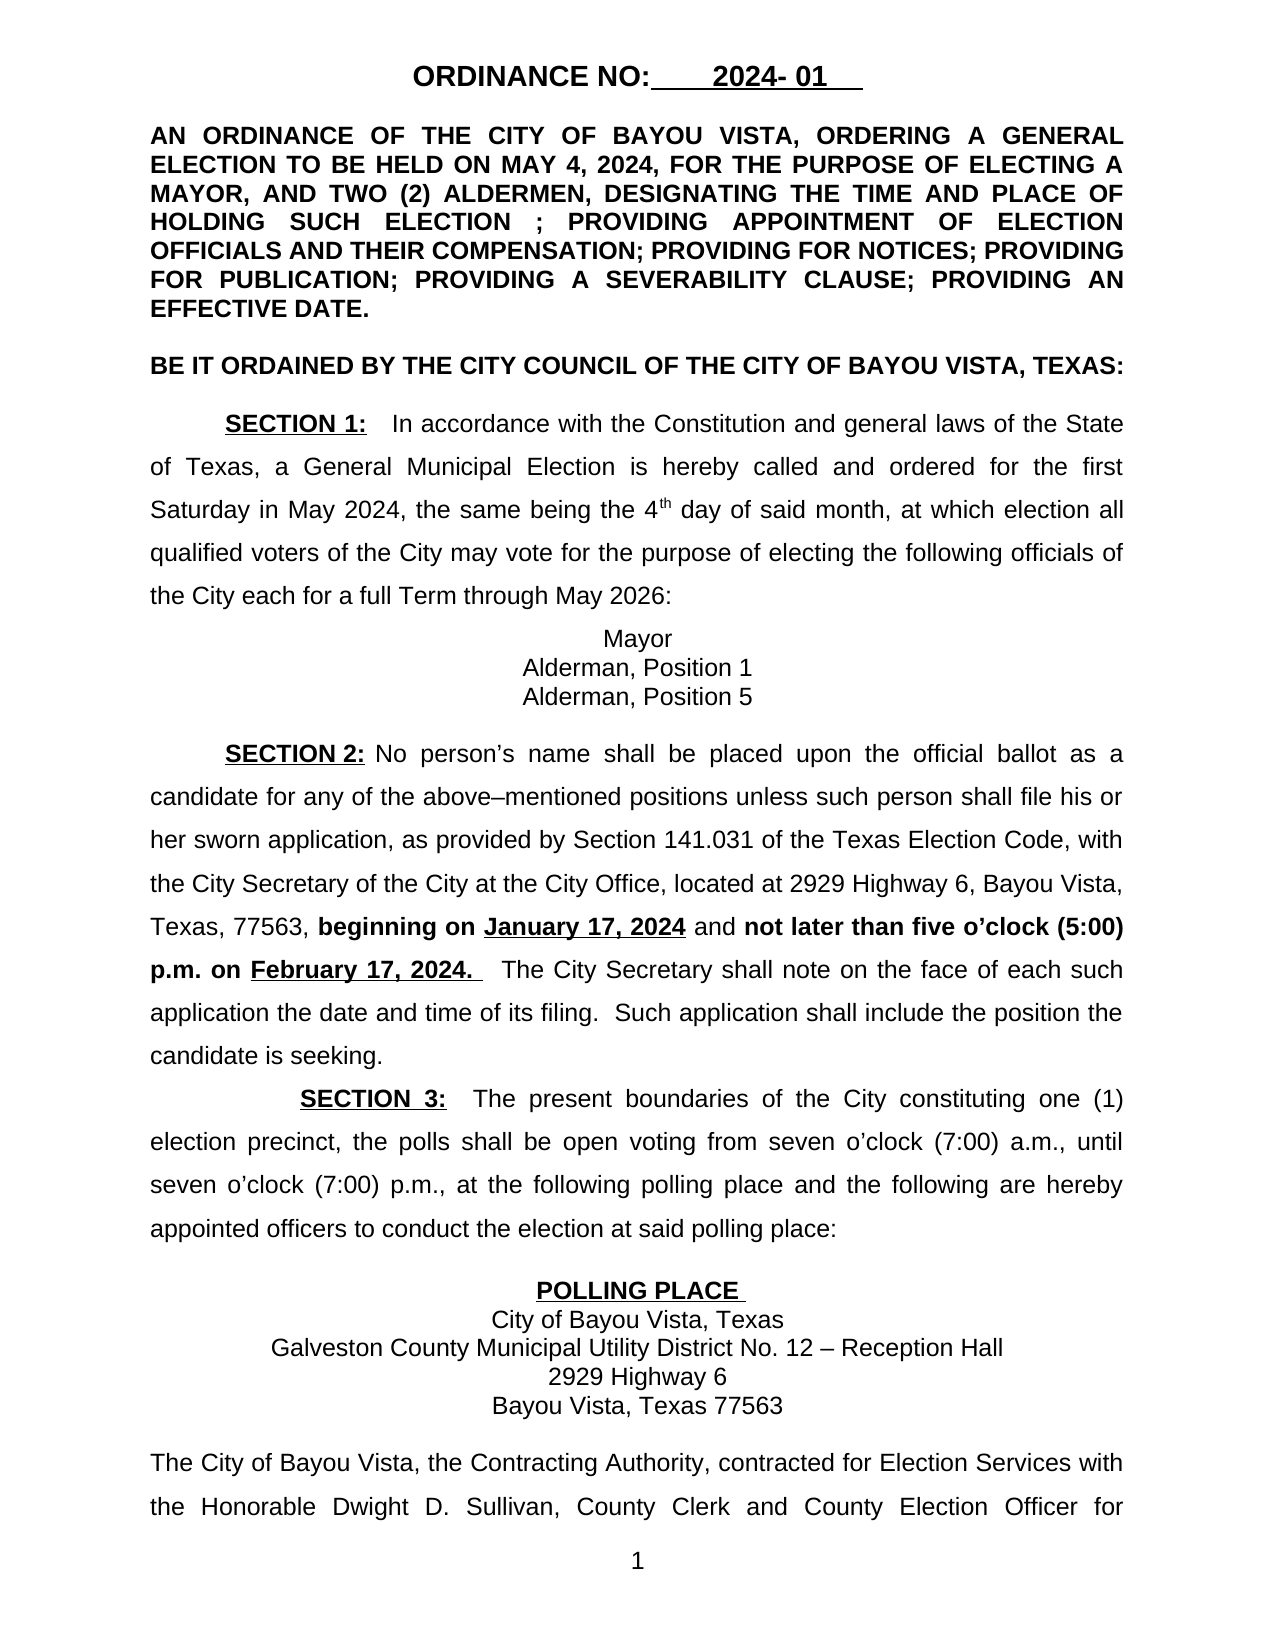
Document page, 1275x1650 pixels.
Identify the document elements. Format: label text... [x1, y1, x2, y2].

text SECTION 2: No person’s name shall be placed upon the official ballot as a candidate for any of the above–mentioned positions unless such person shall file his or her sworn application, as provided by Section 141.031 of the Texas Election Code, with the City Secretary of the City at the City Office, located at 2929 Highway 6, Bayou Vista, Texas, 77563, beginning on January 17, 2024 and not later than five o’clock (5:00) p.m. on February 17, 2024. The City Secretary shall note on the face of each such application the date and time of its filing. Such application shall include the position the candidate is seeking. [150, 739, 1125, 1070]
text SECTION 3: The present boundaries of the City constituting one (1) election precinct, the polls shall be open voting from seven o’clock (7:00) a.m., until seven o’clock (7:00) p.m., at the following polling place and the following are hereby appointed officers to conduct the election at said polling place: [150, 1084, 1125, 1242]
text SECTION 1: In accordance with the Constitution and general laws of the State of Texas, a General Municipal Election is hereby called and ordered for the first Saturday in May 2024, the same being the 4th day of said month, at which election all qualified voters of the City may vote for the purpose of electing the following officials of the City each for a full Term through May 2026: [150, 408, 1125, 610]
text ORDINANCE NO: 2024- 01 [150, 59, 1125, 92]
text Mayor [150, 624, 1125, 653]
text BE IT ORDAINED BY THE CITY COUNCIL OF THE CITY OF : [150, 351, 1125, 380]
subtitle City of Bayou Vista, Texas [150, 1304, 1125, 1333]
text Alderman, Position 1 [150, 653, 1125, 682]
text 2929 Highway 6 [150, 1362, 1125, 1391]
text POLLING PLACE [150, 1276, 1125, 1304]
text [150, 1448, 1125, 1520]
text AN ORDINANCE OF THE CITY OF BAYOU VISTA, ORDERING A GENERAL ELECTION TO BE HELD ON MAY 4, 2024, FOR THE PURPOSE OF ELECTING A MAYOR, AND TWO (2) ALDERMEN, DESIGNATING THE TIME AND PLACE OF HOLDING SUCH ELECTION ; PROVIDING APPOINTMENT OF ELECTION OFFICIALS AND THEIR COMPENSATION; PROVIDING FOR NOTICES; PROVIDING FOR PUBLICATION; PROVIDING A SEVERABILITY CLAUSE; PROVIDING AN EFFECTIVE DATE. [150, 121, 1125, 322]
text Alderman, Position 5 [150, 682, 1125, 710]
text Bayou [150, 1391, 1125, 1419]
text Galveston County Municipal Utility District No. 12 – Reception Hall [150, 1333, 1125, 1362]
